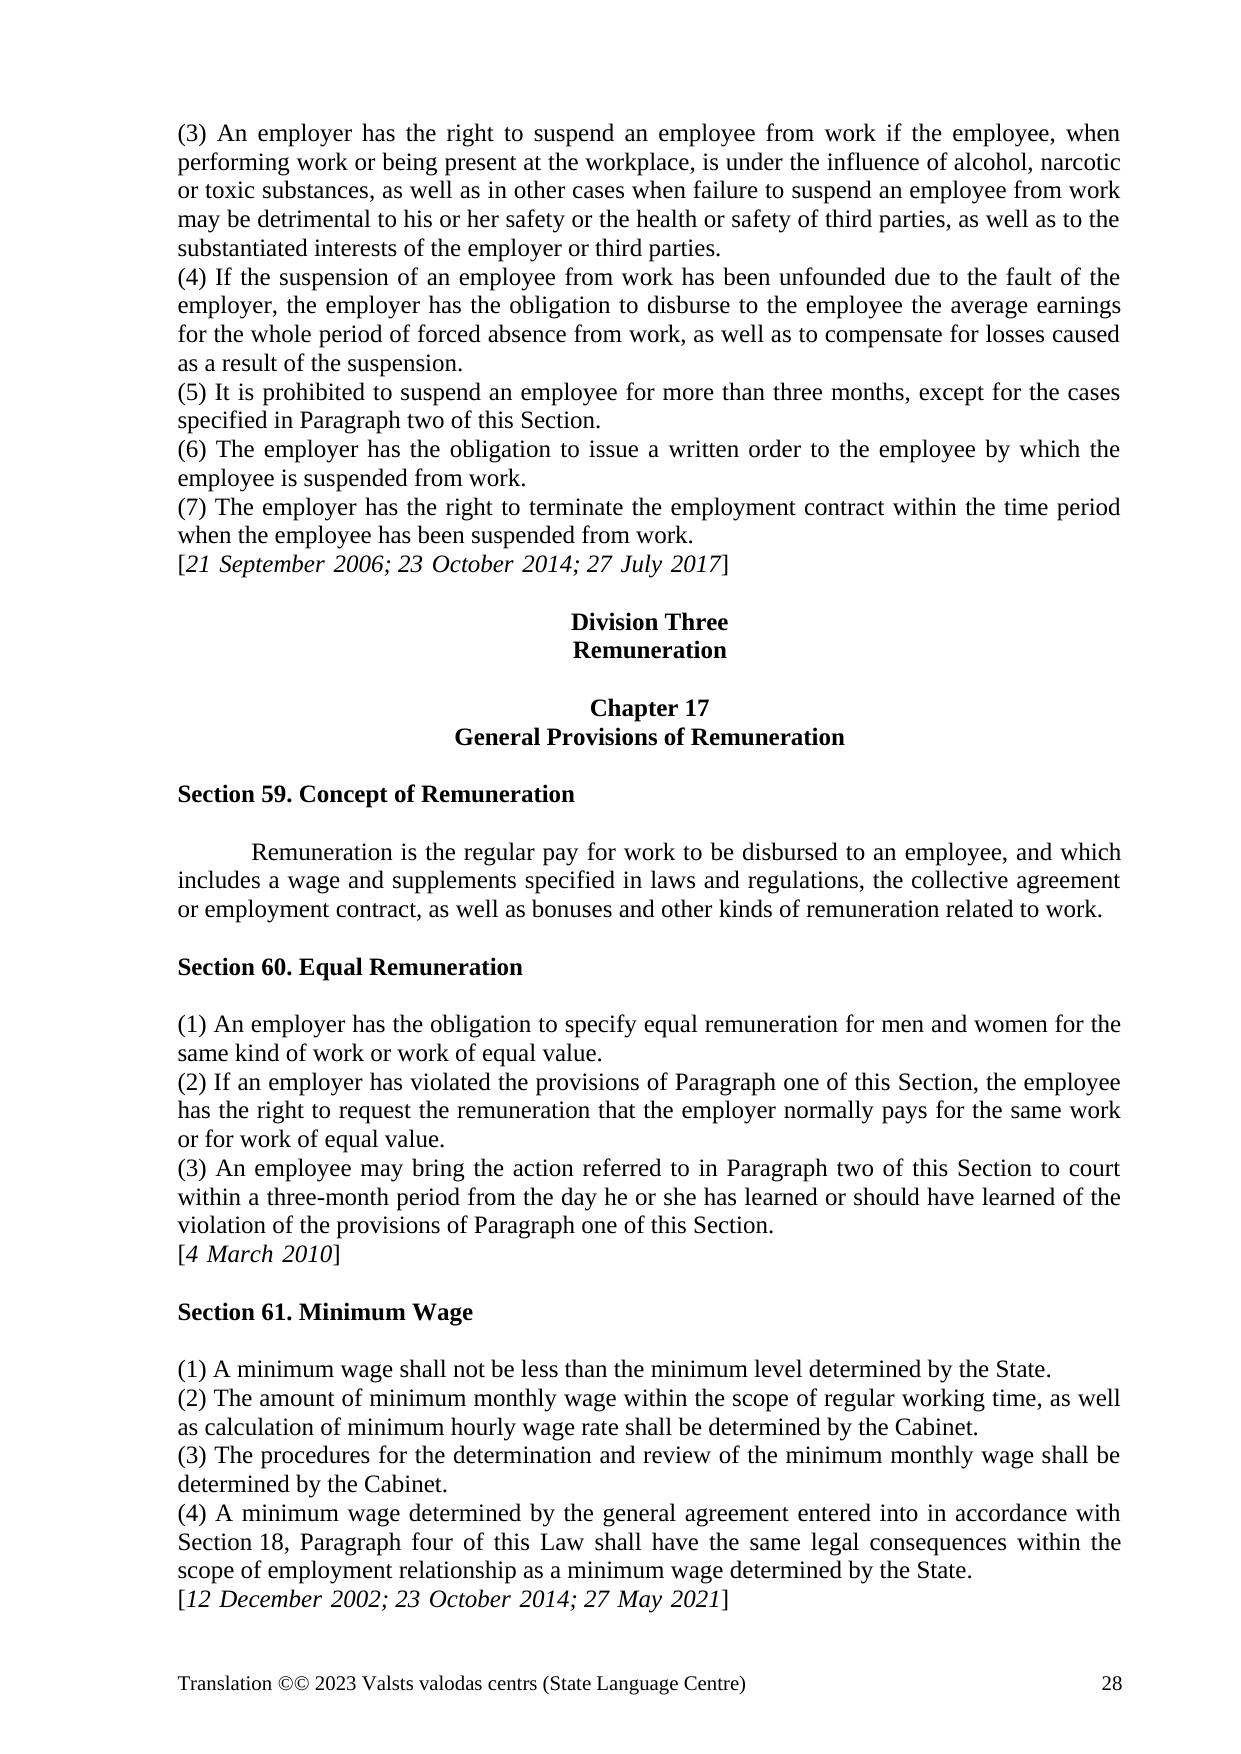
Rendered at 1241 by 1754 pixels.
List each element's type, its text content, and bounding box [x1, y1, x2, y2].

text Remuneration is the regular pay for work to be disbursed to an employee, and which includes a wage and supplements specified in laws and regulations, the collective agreement or employment contract, as well as bonuses and other kinds of remuneration related to work. [177, 837, 1122, 923]
text Section 60. Equal Remuneration [177, 952, 1122, 981]
text Section 61. Minimum Wage [177, 1297, 1122, 1326]
text (3) The procedures for the determination and review of the minimum monthly wage shall be determined by the Cabinet. [177, 1441, 1122, 1498]
text (1) An employer has the obligation to specify equal remuneration for men and women for the same kind of work or work of equal value. [177, 1009, 1122, 1067]
text (7) The employer has the right to terminate the employment contract within the time period when the employee has been suspended from work. [177, 492, 1122, 549]
text Remuneration [177, 636, 1122, 664]
text (3) An employee may bring the action referred to in Paragraph two of this Section to court within a three-month period from the day he or she has learned or should have learned of the violation of the provisions of Paragraph one of this Section. [177, 1153, 1122, 1239]
text [12 December 2002; 23 October 2014; 27 May 2021] [177, 1584, 1122, 1613]
text (2) If an employer has violated the provisions of Paragraph one of this Section, the employee has the right to request the remuneration that the employer normally pays for the same work or for work of equal value. [177, 1067, 1122, 1153]
text Section 59. Concept of Remuneration [177, 779, 1122, 808]
text (5) It is prohibited to suspend an employee for more than three months, except for the cases specified in Paragraph two of this Section. [177, 377, 1122, 434]
text (2) The amount of minimum monthly wage within the scope of regular working time, as well as calculation of minimum hourly wage rate shall be determined by the Cabinet. [177, 1383, 1122, 1441]
text Division Three [177, 607, 1122, 636]
text (1) A minimum wage shall not be less than the minimum level determined by the State. [177, 1354, 1122, 1383]
text [4 March 2010] [177, 1239, 1122, 1268]
text (4) A minimum wage determined by the general agreement entered into in accordance with Section 18, Paragraph four of this Law shall have the same legal consequences within the scope of employment relationship as a minimum wage determined by the State. [177, 1498, 1122, 1584]
text [21 September 2006; 23 October 2014; 27 July 2017] [177, 549, 1122, 578]
text Chapter 17 [177, 693, 1122, 722]
text (3) An employer has the right to suspend an employee from work if the employee, when performing work or being present at the workplace, is under the influence of alcohol, narcotic or toxic substances, as well as in other cases when failure to suspend an employee from work may be detrimental to his or her safety or the health or safety of third parties, as well as to the substantiated interests of the employer or third parties. [177, 118, 1122, 262]
text (4) If the suspension of an employee from work has been unfounded due to the fault of the employer, the employer has the obligation to disburse to the employee the average earnings for the whole period of forced absence from work, as well as to compensate for losses caused as a result of the suspension. [177, 262, 1122, 377]
text (6) The employer has the obligation to issue a written order to the employee by which the employee is suspended from work. [177, 434, 1122, 492]
text General Provisions of Remuneration [177, 722, 1122, 751]
